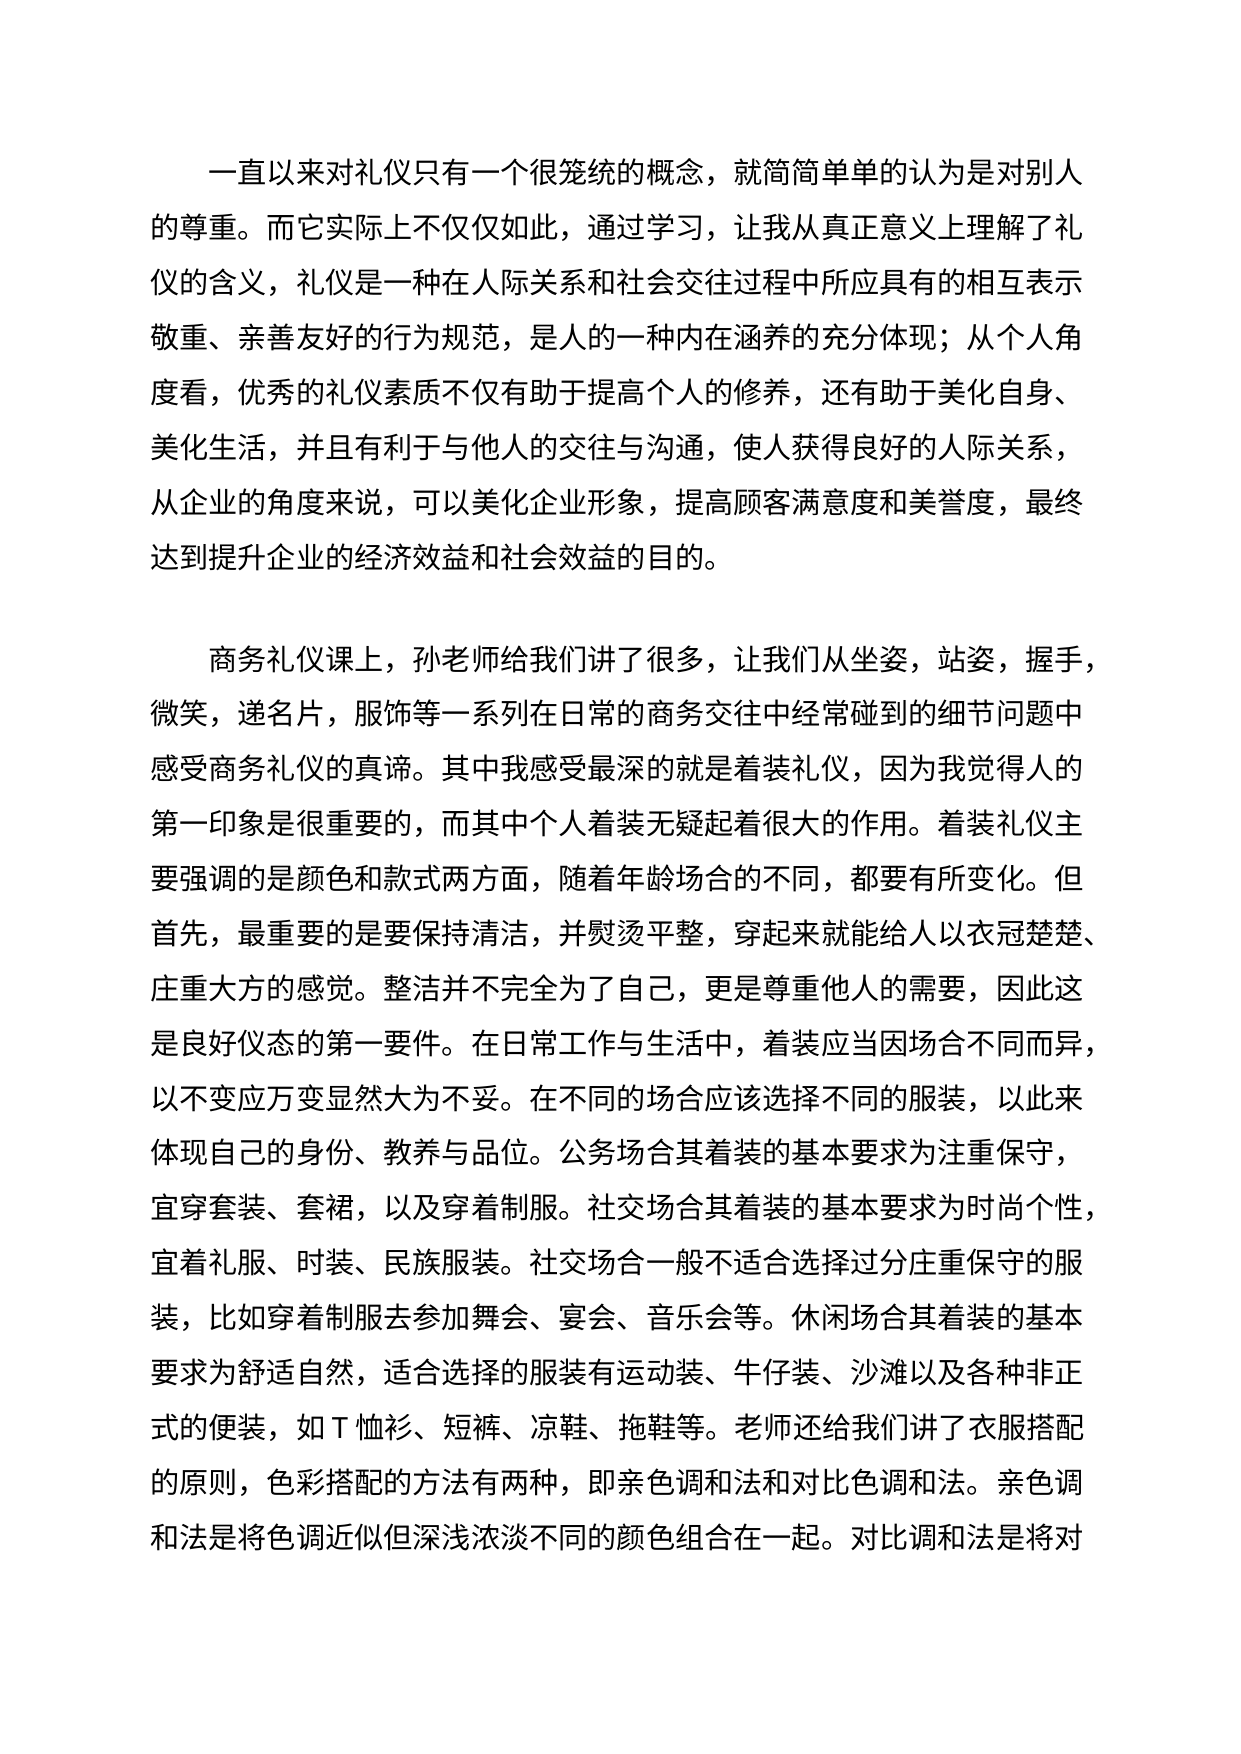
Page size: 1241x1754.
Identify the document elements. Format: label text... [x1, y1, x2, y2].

text 一直以来对礼仪只有一个很笼统的概念，就简简单单的认为是对别人的尊重。而它实际上不仅仅如此，通过学习，让我从真正意义上理解了礼仪的含义，礼仪是一种在人际关系和社会交往过程中所应具有的相互表示敬重、亲善友好的行为规范，是人的一种内在涵养的充分体现；从个人角度看，优秀的礼仪素质不仅有助于提高个人的修养，还有助于美化自身、美化生活，并且有利于与他人的交往与沟通，使人获得良好的人际关系，从企业的角度来说，可以美化企业形象，提高顾客满意度和美誉度，最终达到提升企业的经济效益和社会效益的目的。 [150, 150, 1090, 577]
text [150, 636, 1090, 1557]
